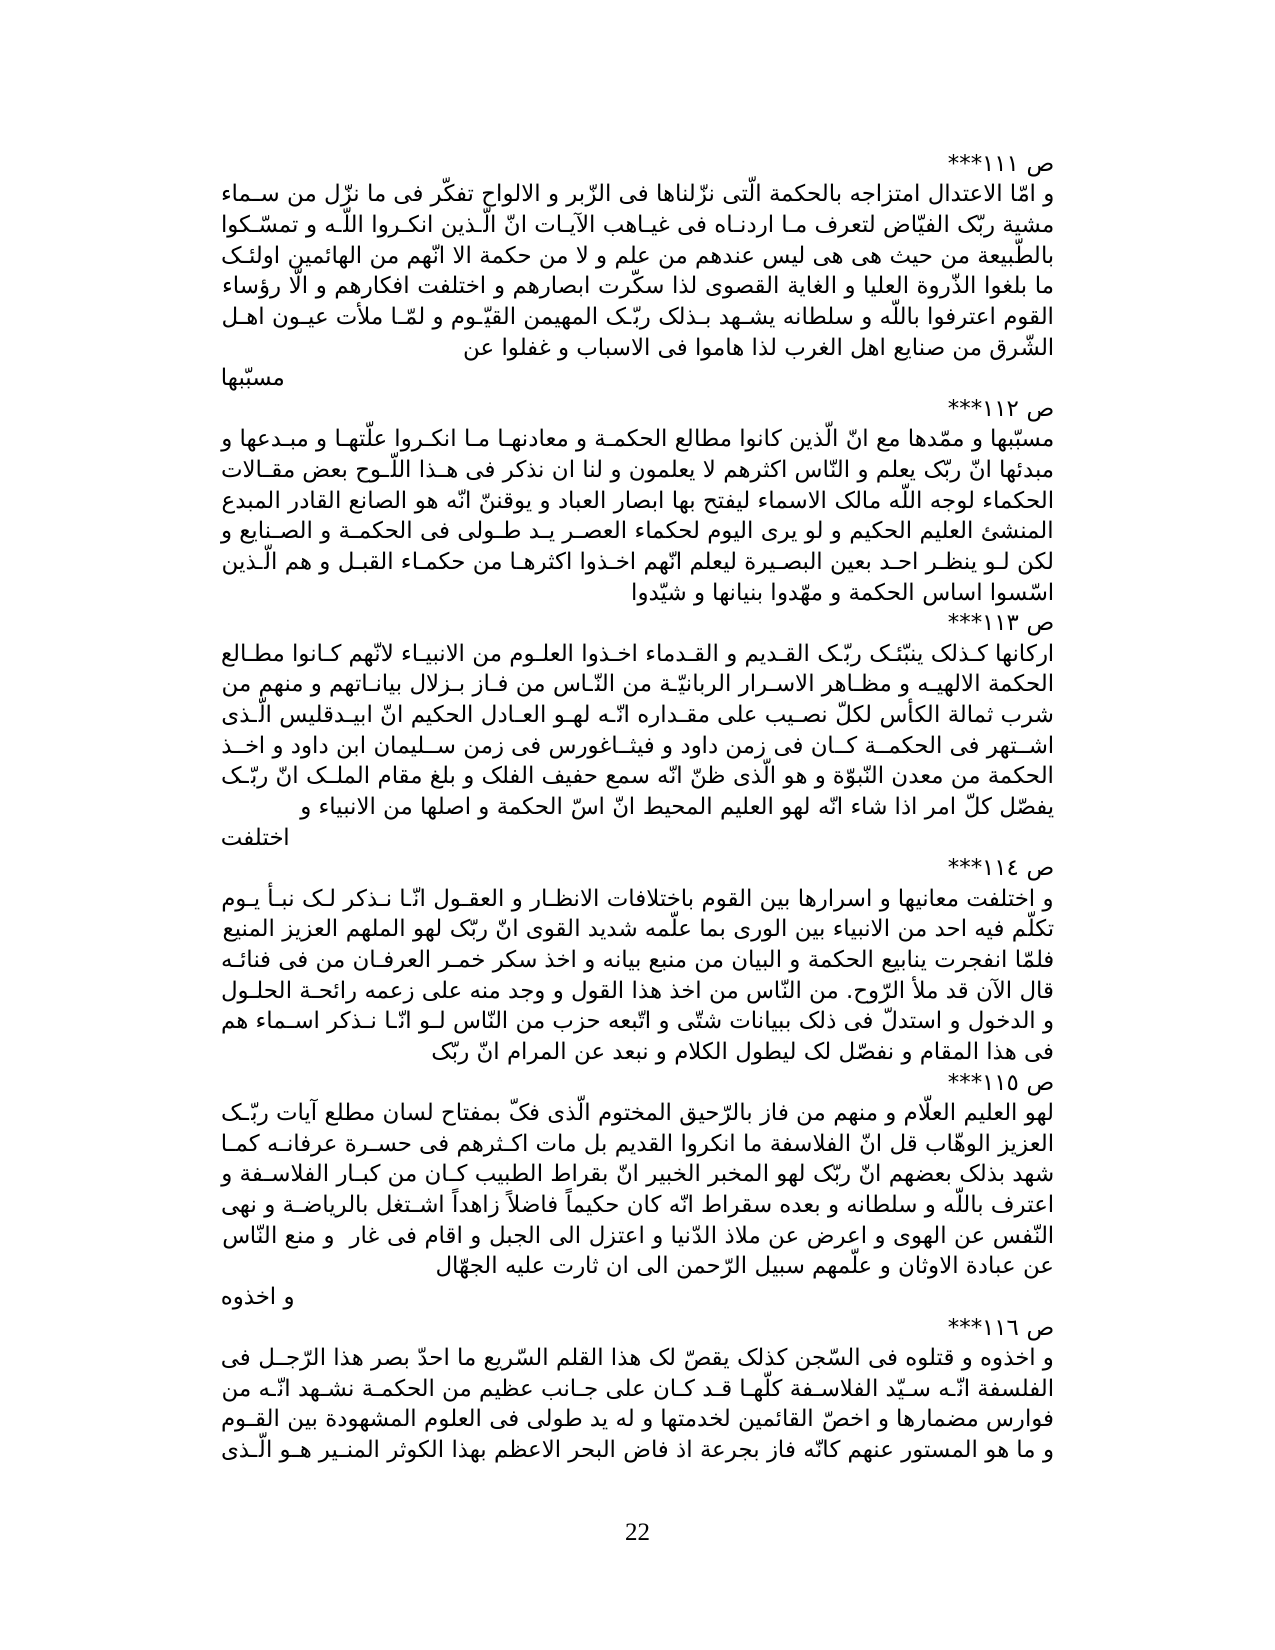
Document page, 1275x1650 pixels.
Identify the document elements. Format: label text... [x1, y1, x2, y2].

text مسبّبها [221, 364, 1054, 391]
text مسبّبها و ممّدها مع انّ الّذین کانوا مطالع الحکمة و معادنها ما انکروا علّتها و مبدعها و مبدئها انّ ربّک یعلم و النّاس اکثرهم لا یعلمون و لنا ان نذکر فى هذا اللّوح بعض مقالات الحکماء لوجه اللّه مالک الاسماء لیفتح بها ابصار العباد و یوقننّ انّه هو الصانع القادر المبدع المنشئ العلیم الحکیم و لو یرى الیوم لحکماء العصر ید طولى فى الحکمة و الصنایع و لکن لو ینظر احد بعین البصیرة لیعلم انّهم اخذوا اکثرها من حکماء القبل و هم الّذین اسّسوا اساس الحکمة و مهّدوا بنیانها و شیّدوا [221, 426, 1054, 605]
text لهو العلیم العلّام و منهم من فاز بالرّحیق المختوم الّذى فکّ بمفتاح لسان مطلع آیات ربّک العزیز الوهّاب قل انّ الفلاسفة ما انکروا القدیم بل مات اکثرهم فى حسرة عرفانه کما شهد بذلک بعضهم انّ ربّک لهو المخبر الخبیر انّ بقراط الطبیب کان من کبار الفلاسفة و اعترف باللّه و سلطانه و بعده سقراط انّه کان حکیماً فاضلاً زاهداً اشتغل بالریاضة و نهى النّفس عن الهوى و اعرض عن ملاذ الدّنیا و اعتزل الى الجبل و اقام فى غار و منع النّاس عن عبادة الاوثان و علّمهم سبیل الرّحمن الى ان ثارت علیه الجهّال [221, 1099, 1054, 1279]
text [221, 1344, 1054, 1463]
text ارکانها کذلک ینبّئک ربّک القدیم و القدماء اخذوا العلوم من الانبیاء لانّهم کانوا مطالع الحکمة الالهیه و مظاهر الاسرار الربانیّة من النّاس من فاز بزلال بیاناتهم و منهم من شرب ثمالة الکأس لکلّ نصیب على مقداره انّه لهو العادل الحکیم انّ ابیدقلیس الّذى اشتهر فى الحکمة کان فى زمن داود و فیثاغورس فى زمن سلیمان ابن داود و اخذ الحکمة من معدن النّبوّة و هو الّذى ظنّ انّه سمع حفیف الفلک و بلغ مقام الملک انّ ربّک یفصّل کلّ امر اذا شاء انّه لهو العلیم المحیط انّ اسّ الحکمة و اصلها من الانبیاء و [221, 640, 1054, 820]
text ص ١١٥*** [221, 1069, 1054, 1095]
text و اخذوه [221, 1283, 1054, 1310]
text و امّا الاعتدال امتزاجه بالحکمة الّتى نزّلناها فى الزّبر و الالواح تفکّر فی ما نزّل من سماء مشیة ربّک الفیّاض لتعرف ما اردناه فى غیاهب الآیات انّ الّذین انکروا اللّه و تمسّکوا بالطّبیعة من حیث هى هى لیس عندهم من علم و لا من حکمة الا انّهم من الهائمین اولئک ما بلغوا الذّروة العلیا و الغایة القصوى لذا سکّرت ابصارهم و اختلفت افکارهم و الّا رؤساء القوم اعترفوا باللّه و سلطانه یشهد بذلک ربّک المهیمن القیّوم و لمّا ملأت عیون اهل الشّرق من صنایع اهل الغرب لذا هاموا فى الاسباب و غفلوا عن [221, 181, 1054, 360]
text اختلفت [221, 824, 1054, 850]
text ص ١١٢*** [221, 395, 1054, 422]
text ص ١١٦*** [221, 1314, 1054, 1340]
text ص ١١٣*** [221, 609, 1054, 636]
text ص ١١١*** [221, 150, 1054, 177]
text و اختلفت معانیها و اسرارها بین القوم باختلافات الانظار و العقول انّا نذکر لک نبأ یوم تکلّم فیه احد من الانبیاء بین الورى بما علّمه شدید القوى انّ ربّک لهو الملهم العزیز المنیع فلمّا انفجرت ینابیع الحکمة و البیان من منبع بیانه و اخذ سکر خمر العرفان من فى فنائه قال الآن قد ملأ الرّوح. من النّاس من اخذ هذا القول و وجد منه علی زعمه رائحة الحلول و الدخول و استدلّ فى ذلک ببیانات شتّى و اتّبعه حزب من النّاس لو انّا نذکر اسماء هم فى هذا المقام و نفصّل لک لیطول الکلام و نبعد عن المرام انّ ربّک [221, 885, 1054, 1065]
text ص ١١٤*** [221, 854, 1054, 881]
